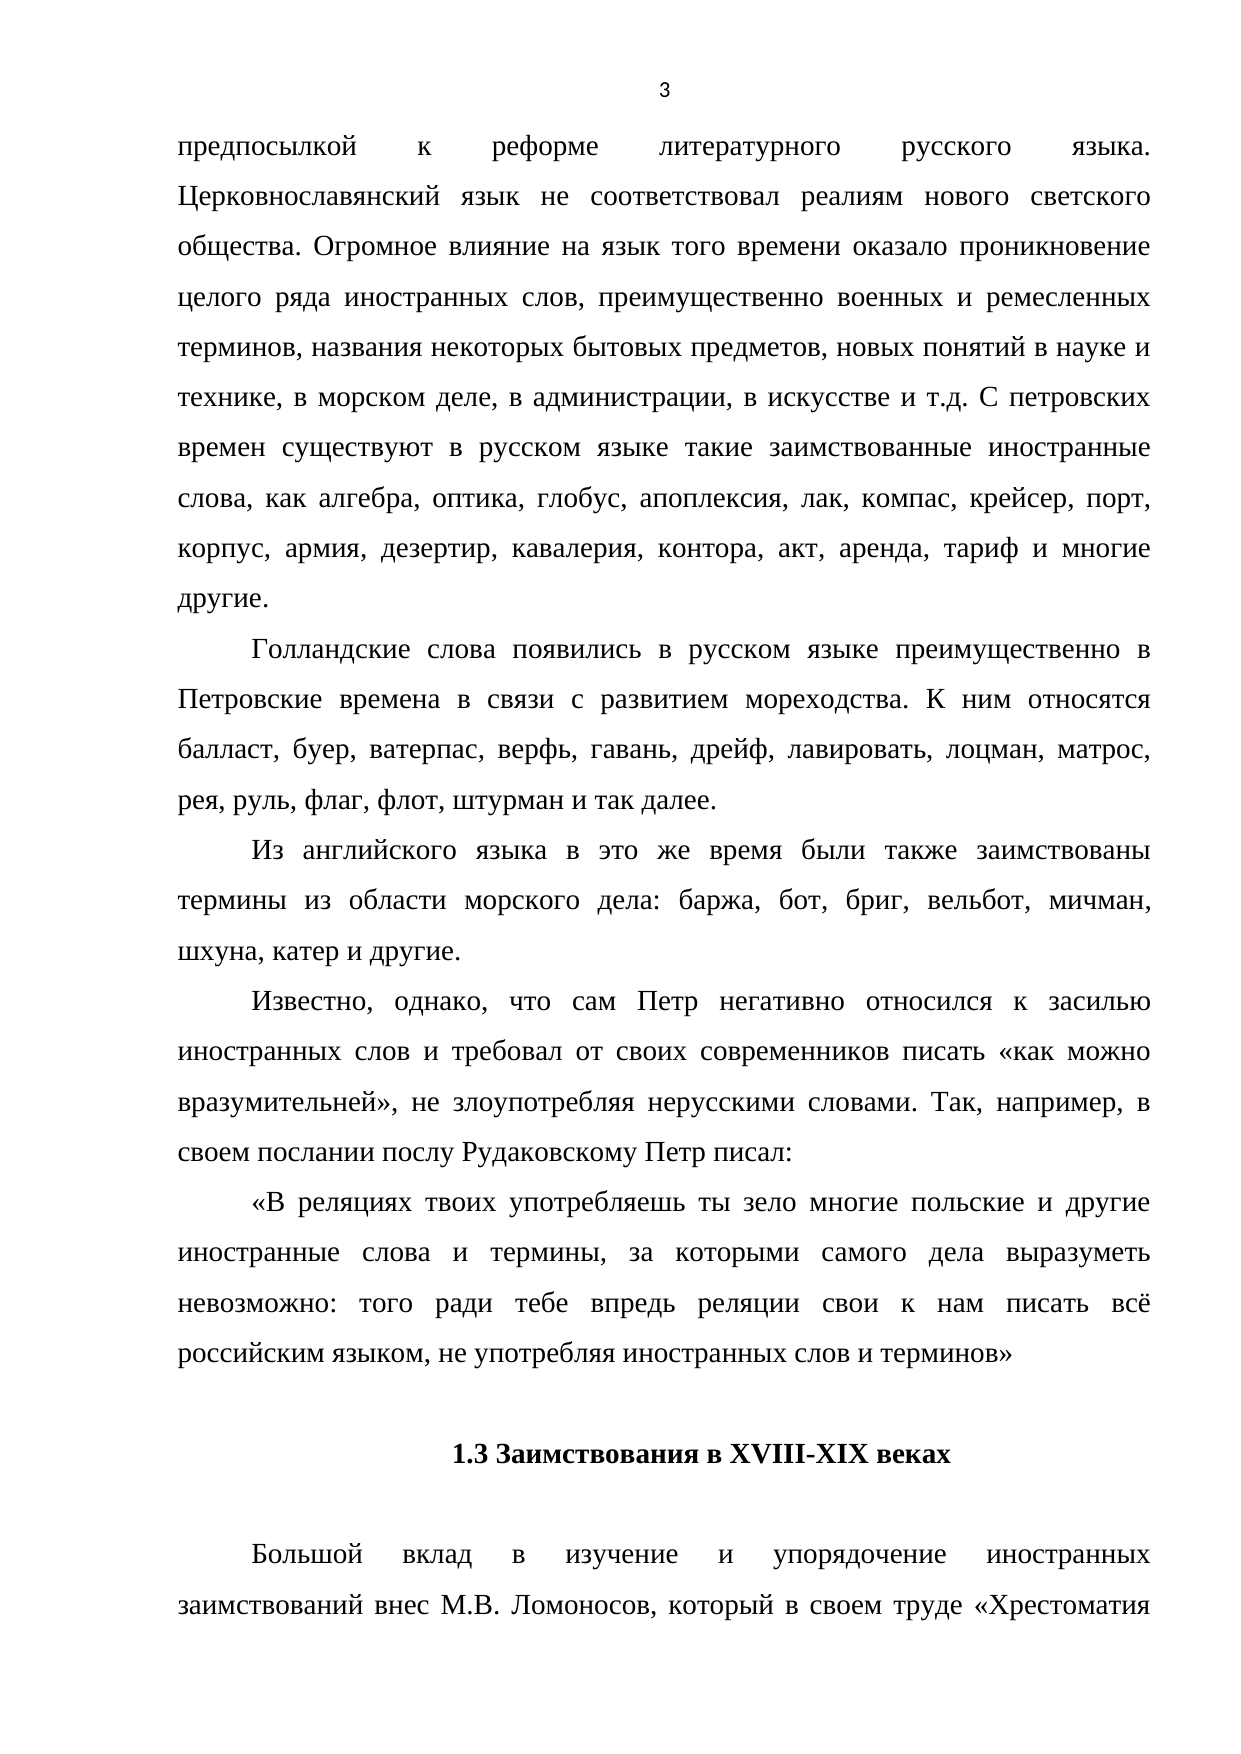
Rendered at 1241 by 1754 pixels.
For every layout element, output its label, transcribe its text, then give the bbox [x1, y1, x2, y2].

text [177, 1536, 1152, 1620]
text 1.3 Заимствования в XVIII-XIX веках [177, 1436, 1152, 1469]
text Известно, однако, что сам Петр негативно относился к засилью иностранных слов и требовал от своих современников писать «как можно вразумительней», не злоупотребляя нерусскими словами. Так, например, в своем послании послу Рудаковскому Петр писал: [177, 983, 1152, 1167]
text Голландские слова появились в русском языке преимущественно в Петровские времена в связи с развитием мореходства. К ним относятся балласт, буер, ватерпас, верфь, гавань, дрейф, лавировать, лоцман, матрос, рея, руль, флаг, флот, штурман и так далее. [177, 631, 1152, 815]
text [177, 128, 1152, 614]
text Из английского языка в это же время были также заимствованы термины из области морского дела: баржа, бот, бриг, вельбот, мичман, шхуна, катер и другие. [177, 832, 1152, 966]
text «В реляциях твоих употребляешь ты зело многие польские и другие иностранные слова и термины, за которыми самого дела выразуметь невозможно: того ради тебе впредь реляции свои к нам писать всё российским языком, не употребляя иностранных слов и терминов» [177, 1184, 1152, 1369]
